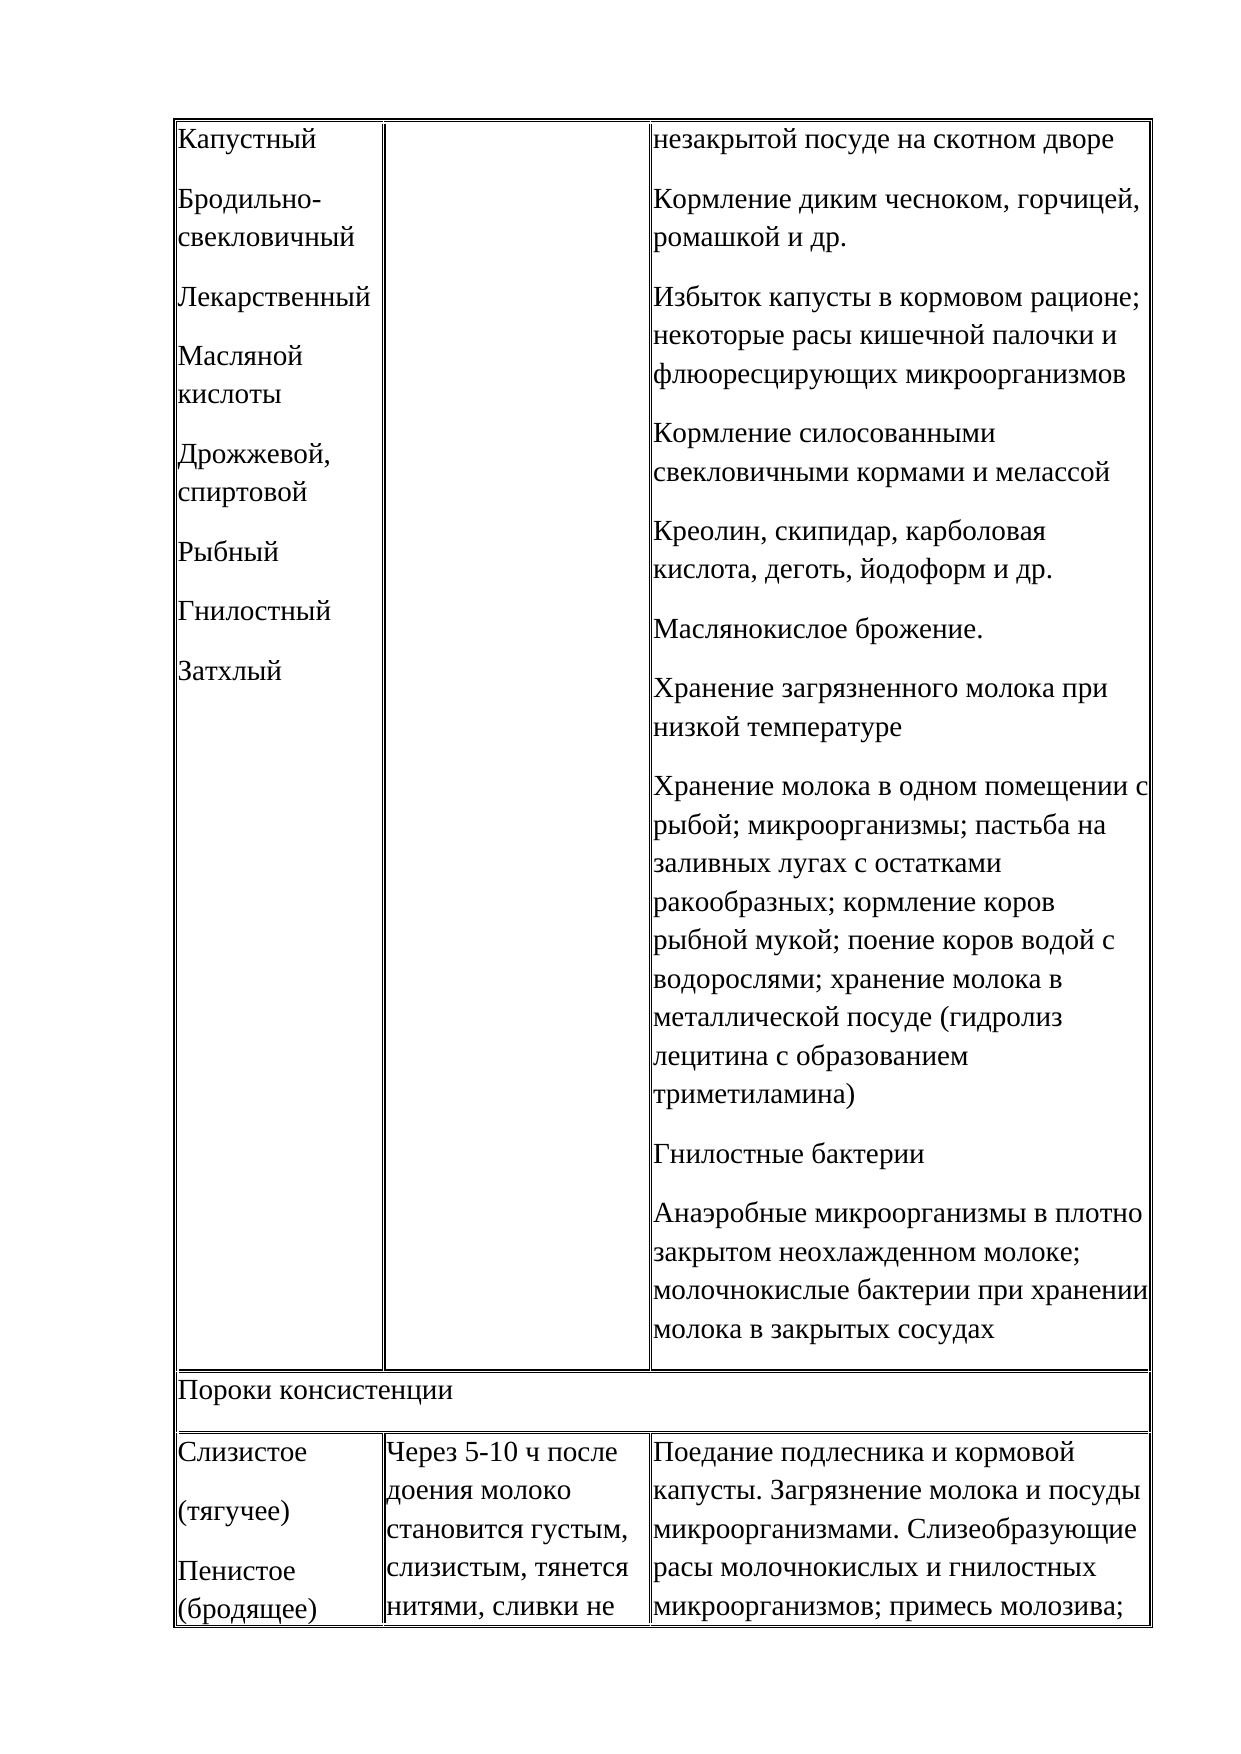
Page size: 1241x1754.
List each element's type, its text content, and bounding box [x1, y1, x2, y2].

table_cell Пороки консистенции [177, 1369, 1150, 1431]
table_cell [651, 1431, 1151, 1625]
table_cell [384, 122, 651, 1369]
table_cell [177, 120, 384, 1369]
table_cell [175, 1431, 384, 1625]
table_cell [651, 122, 1149, 1369]
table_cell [384, 1434, 651, 1625]
